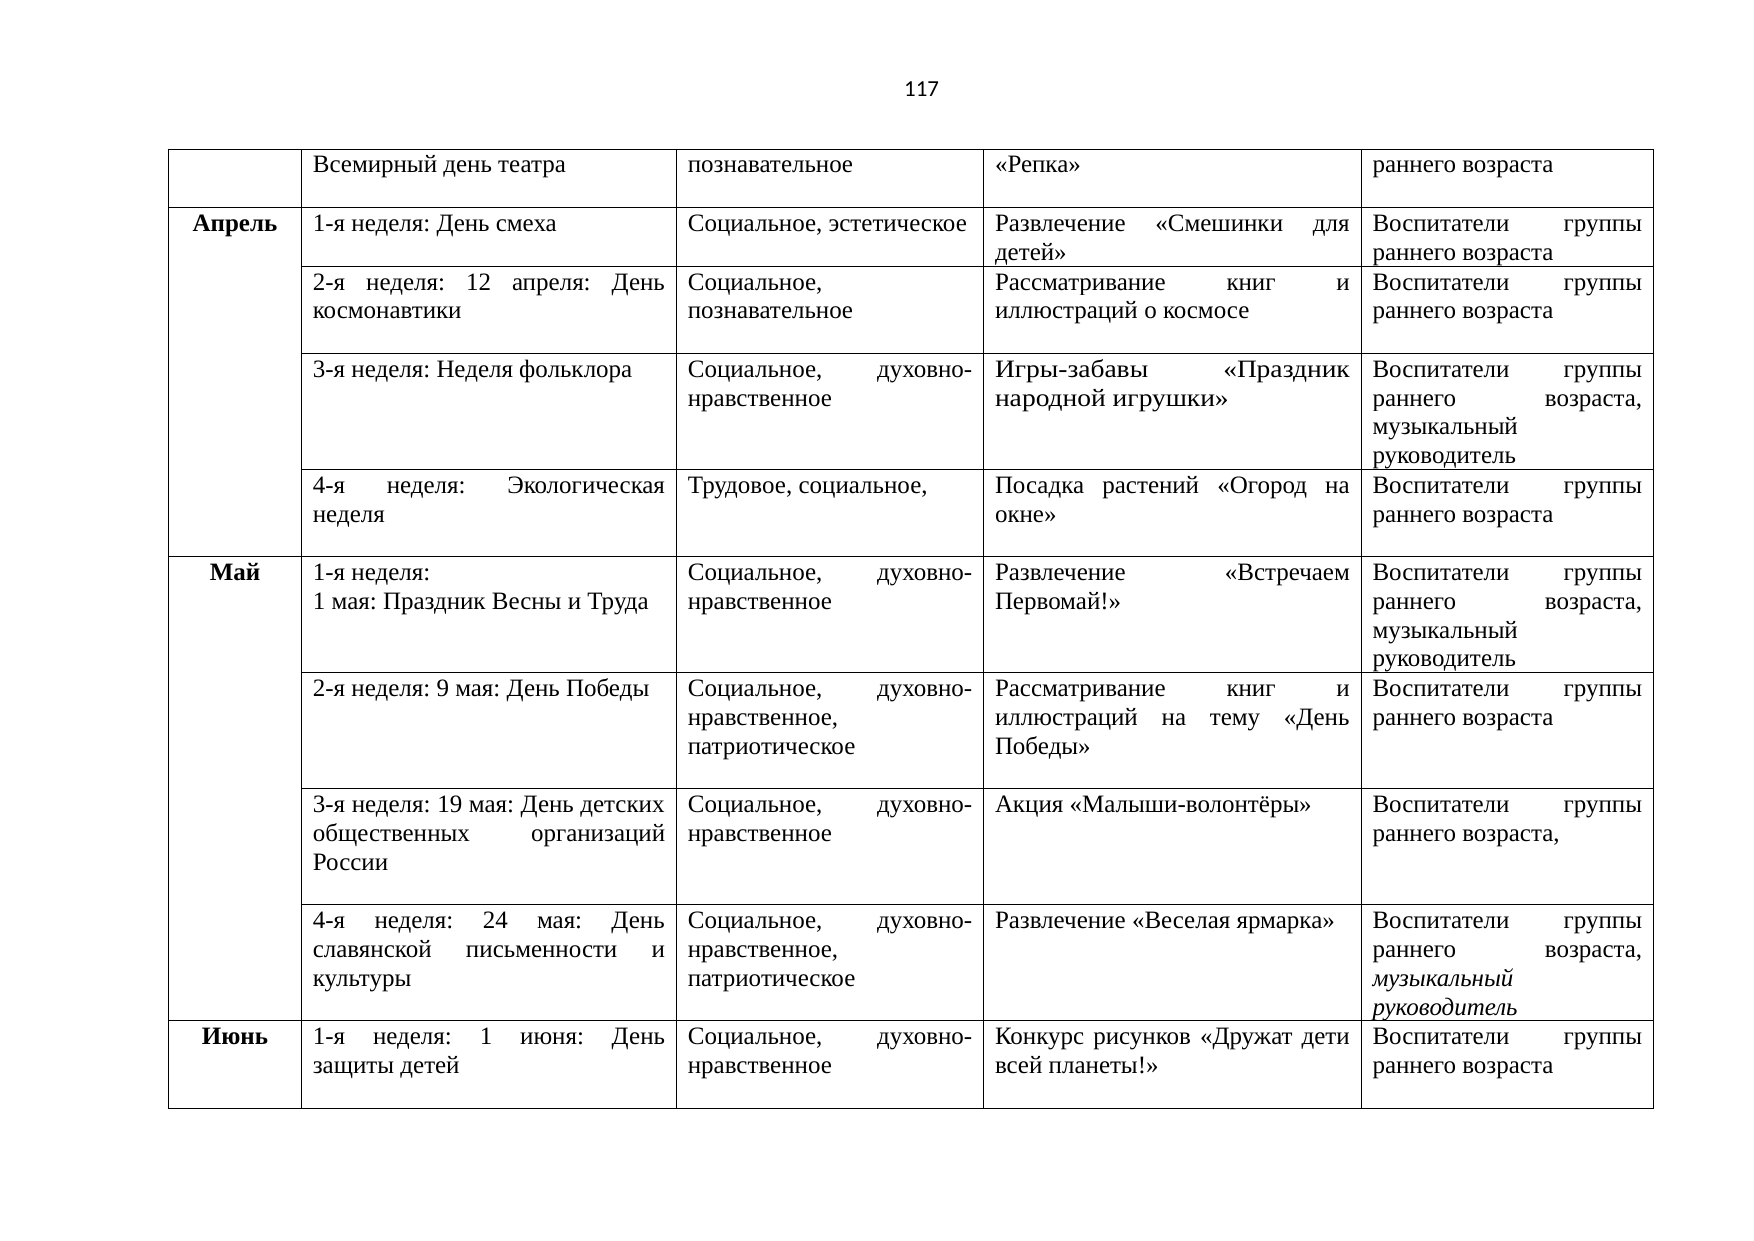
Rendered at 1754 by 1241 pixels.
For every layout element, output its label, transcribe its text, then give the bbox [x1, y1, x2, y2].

table_cell Социальное, духовно-нравственное [677, 789, 983, 904]
table_cell Воспитатели группы раннего возраста, музыкальный руководитель [1362, 557, 1653, 672]
table_cell Развлечение «Смешинки для детей» [1066, 208, 1361, 266]
table_cell Воспитатели группы раннего возраста, [1362, 789, 1653, 904]
table_cell Апрель [169, 208, 301, 556]
table_cell Социальное, духовно-нравственное, патриотическое [677, 673, 983, 788]
table_cell Воспитатели группы раннего возраста [1362, 267, 1653, 353]
table_cell 1-я неделя: День смеха [302, 208, 676, 266]
table_cell 4-я неделя: 24 мая: День славянской письменности и культуры [302, 905, 676, 1020]
table_cell Май [169, 557, 301, 1020]
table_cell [302, 1021, 676, 1108]
table_cell 3-я неделя: Неделя фольклора [302, 354, 676, 469]
table_cell Развлечение «Встречаем Первомай!» [984, 557, 1361, 672]
table_cell Социальное, эстетическое [677, 208, 983, 266]
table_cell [1362, 1021, 1653, 1108]
table_cell Воспитатели группы раннего возраста [1362, 470, 1653, 556]
table_cell Акция «Малыши-волонтёры» [984, 789, 1361, 904]
table_cell 3-я неделя: 19 мая: День детских общественных организаций России [302, 789, 676, 904]
table_cell 4-я неделя: Экологическая неделя [302, 470, 676, 556]
table_cell Воспитатели группы раннего возраста, музыкальный руководитель [1513, 905, 1653, 1020]
table_cell 2-я неделя: 9 мая: День Победы [302, 673, 676, 788]
table_cell Развлечение «Веселая ярмарка» [984, 905, 1361, 1020]
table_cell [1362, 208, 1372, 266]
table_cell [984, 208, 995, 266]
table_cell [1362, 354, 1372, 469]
table_cell Игры-забавы «Праздник народной игрушки» [984, 354, 1361, 469]
table_cell Социальное, духовно-нравственное [677, 354, 983, 469]
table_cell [677, 1021, 983, 1108]
table_cell 1-я неделя: 1 мая: Праздник Весны и Труда [302, 557, 676, 672]
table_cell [984, 1021, 1361, 1108]
table_cell Рассматривание книг и иллюстраций о космосе [984, 267, 1361, 353]
table_cell Инсценировка р.н. сказки «Репка» [984, 150, 1361, 207]
table_cell 2-я неделя: 12 апреля: День космонавтики [302, 267, 676, 353]
table_cell Июнь [169, 1021, 301, 1108]
table_cell Воспитатели группы раннего возраста [1362, 150, 1653, 207]
table_cell 4-я неделя: 27 марта: Всемирный день театра [302, 150, 676, 207]
table_cell Социальное, познавательное [677, 267, 983, 353]
table_cell Социальное, духовно-нравственное, патриотическое [677, 905, 983, 1020]
table_cell Посадка растений «Огород на окне» [984, 470, 1361, 556]
table_cell Рассматривание книг и иллюстраций на тему «День Победы» [984, 673, 1361, 788]
table_cell Воспитатели группы раннего возраста [1553, 208, 1653, 266]
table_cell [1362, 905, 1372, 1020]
table_cell Социальное, духовно-нравственное [677, 557, 983, 672]
table_cell Эстетическое, познавательное [677, 150, 983, 207]
table_cell Воспитатели группы раннего возраста, музыкальный руководитель [1516, 354, 1653, 469]
table_cell Воспитатели группы раннего возраста [1362, 673, 1653, 788]
table_cell Трудовое, социальное, [677, 470, 983, 556]
